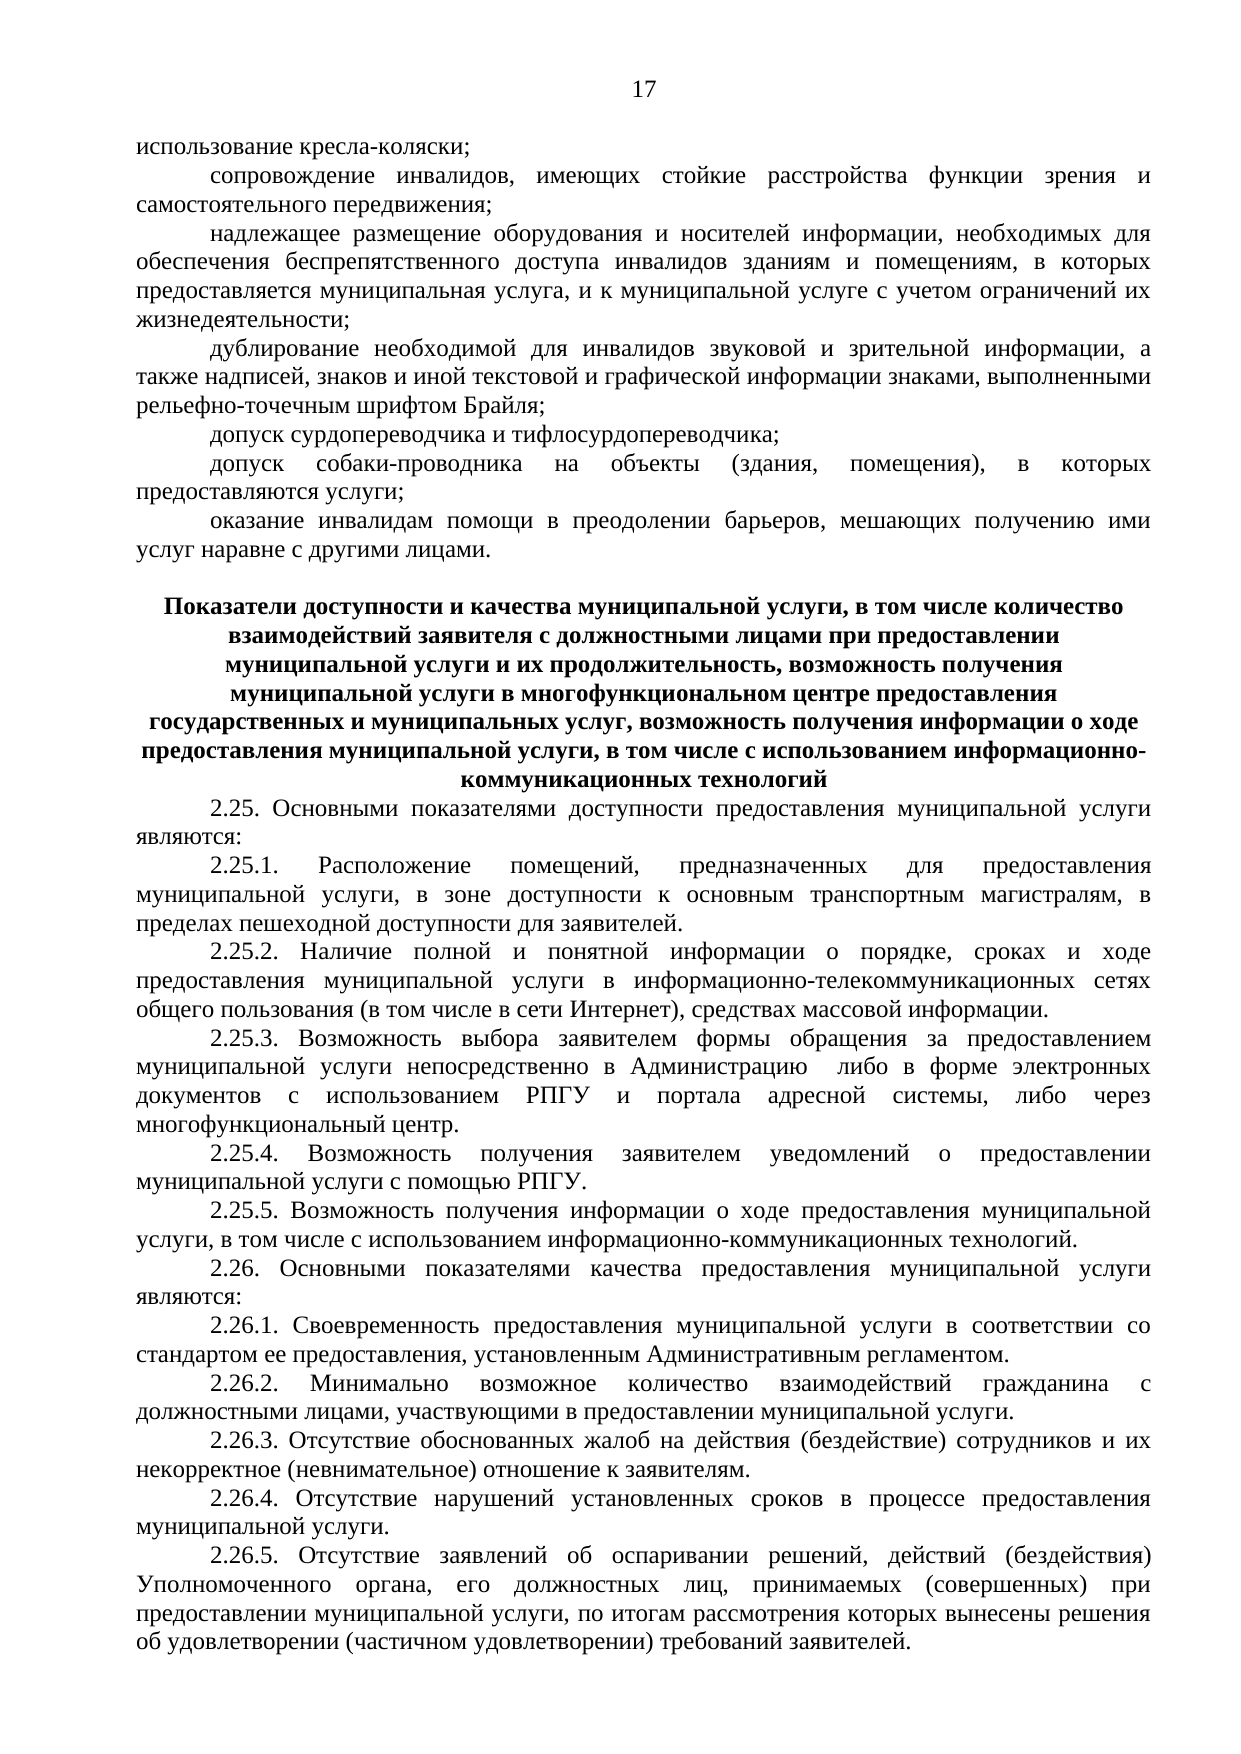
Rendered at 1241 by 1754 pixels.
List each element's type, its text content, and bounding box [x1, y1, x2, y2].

text 2.25.5. Возможность получения информации о ходе предоставления муниципальной услуги, в том числе с использованием информационно-коммуникационных технологий. [136, 1195, 1152, 1253]
text 2.26.2. Минимально возможное количество взаимодействий гражданина с должностными лицами, участвующими в предоставлении муниципальной услуги. [136, 1368, 1152, 1425]
text оказание инвалидам помощи в преодолении барьеров, мешающих получению ими услуг наравне с другими лицами. [136, 505, 1152, 563]
text 2.26.5. Отсутствие заявлений об оспаривании решений, действий (бездействия) Уполномоченного органа, его должностных лиц, принимаемых (совершенных) при предоставлении муниципальной услуги, по итогам рассмотрения которых вынесены решения об удовлетворении (частичном удовлетворении) требований заявителей. [136, 1540, 1152, 1655]
text 2.25. Основными показателями доступности предоставления муниципальной услуги являются: [136, 793, 1152, 850]
text 2.26.3. Отсутствие обоснованных жалоб на действия (бездействие) сотрудников и их некорректное (невнимательное) отношение к заявителям. [136, 1425, 1152, 1483]
text 2.26.4. Отсутствие нарушений установленных сроков в процессе предоставления муниципальной услуги. [136, 1483, 1152, 1540]
text 2.25.2. Наличие полной и понятной информации о порядке, сроках и ходе предоставления муниципальной услуги в информационно-телекоммуникационных сетях общего пользования (в том числе в сети Интернет), средствах массовой информации. [136, 936, 1152, 1023]
text надлежащее размещение оборудования и носителей информации, необходимых для обеспечения беспрепятственного доступа инвалидов зданиям и помещениям, в которых предоставляется муниципальная услуга, и к муниципальной услуге с учетом ограничений их жизнедеятельности; [136, 218, 1152, 333]
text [136, 131, 1152, 160]
text допуск сурдопереводчика и тифлосурдопереводчика; [136, 419, 1152, 448]
text Показатели доступности и качества муниципальной услуги, в том числе количество взаимодействий заявителя с должностными лицами при предоставлении муниципальной услуги и их продолжительность, возможность получения муниципальной услуги в многофункциональном центре предоставления государственных и муниципальных услуг, возможность получения информации о ходе предоставления муниципальной услуги, в том числе с использованием информационно-коммуникационных технологий [136, 591, 1152, 793]
text дублирование необходимой для инвалидов звуковой и зрительной информации, а также надписей, знаков и иной текстовой и графической информации знаками, выполненными рельефно-точечным шрифтом Брайля; [136, 333, 1152, 419]
text 2.26.1. Своевременность предоставления муниципальной услуги в соответствии со стандартом ее предоставления, установленным Административным регламентом. [136, 1310, 1152, 1368]
text 2.25.4. Возможность получения заявителем уведомлений о предоставлении муниципальной услуги с помощью РПГУ. [136, 1138, 1152, 1195]
text 2.25.3. Возможность выбора заявителем формы обращения за предоставлением муниципальной услуги непосредственно в Администрацию либо в форме электронных документов с использованием РПГУ и портала адресной системы, либо через многофункциональный центр. [136, 1023, 1152, 1138]
text 2.26. Основными показателями качества предоставления муниципальной услуги являются: [136, 1253, 1152, 1310]
text 2.25.1. Расположение помещений, предназначенных для предоставления муниципальной услуги, в зоне доступности к основным транспортным магистралям, в пределах пешеходной доступности для заявителей. [136, 850, 1152, 936]
text допуск собаки-проводника на объекты (здания, помещения), в которых предоставляются услуги; [136, 448, 1152, 505]
text сопровождение инвалидов, имеющих стойкие расстройства функции зрения и самостоятельного передвижения; [136, 160, 1152, 218]
